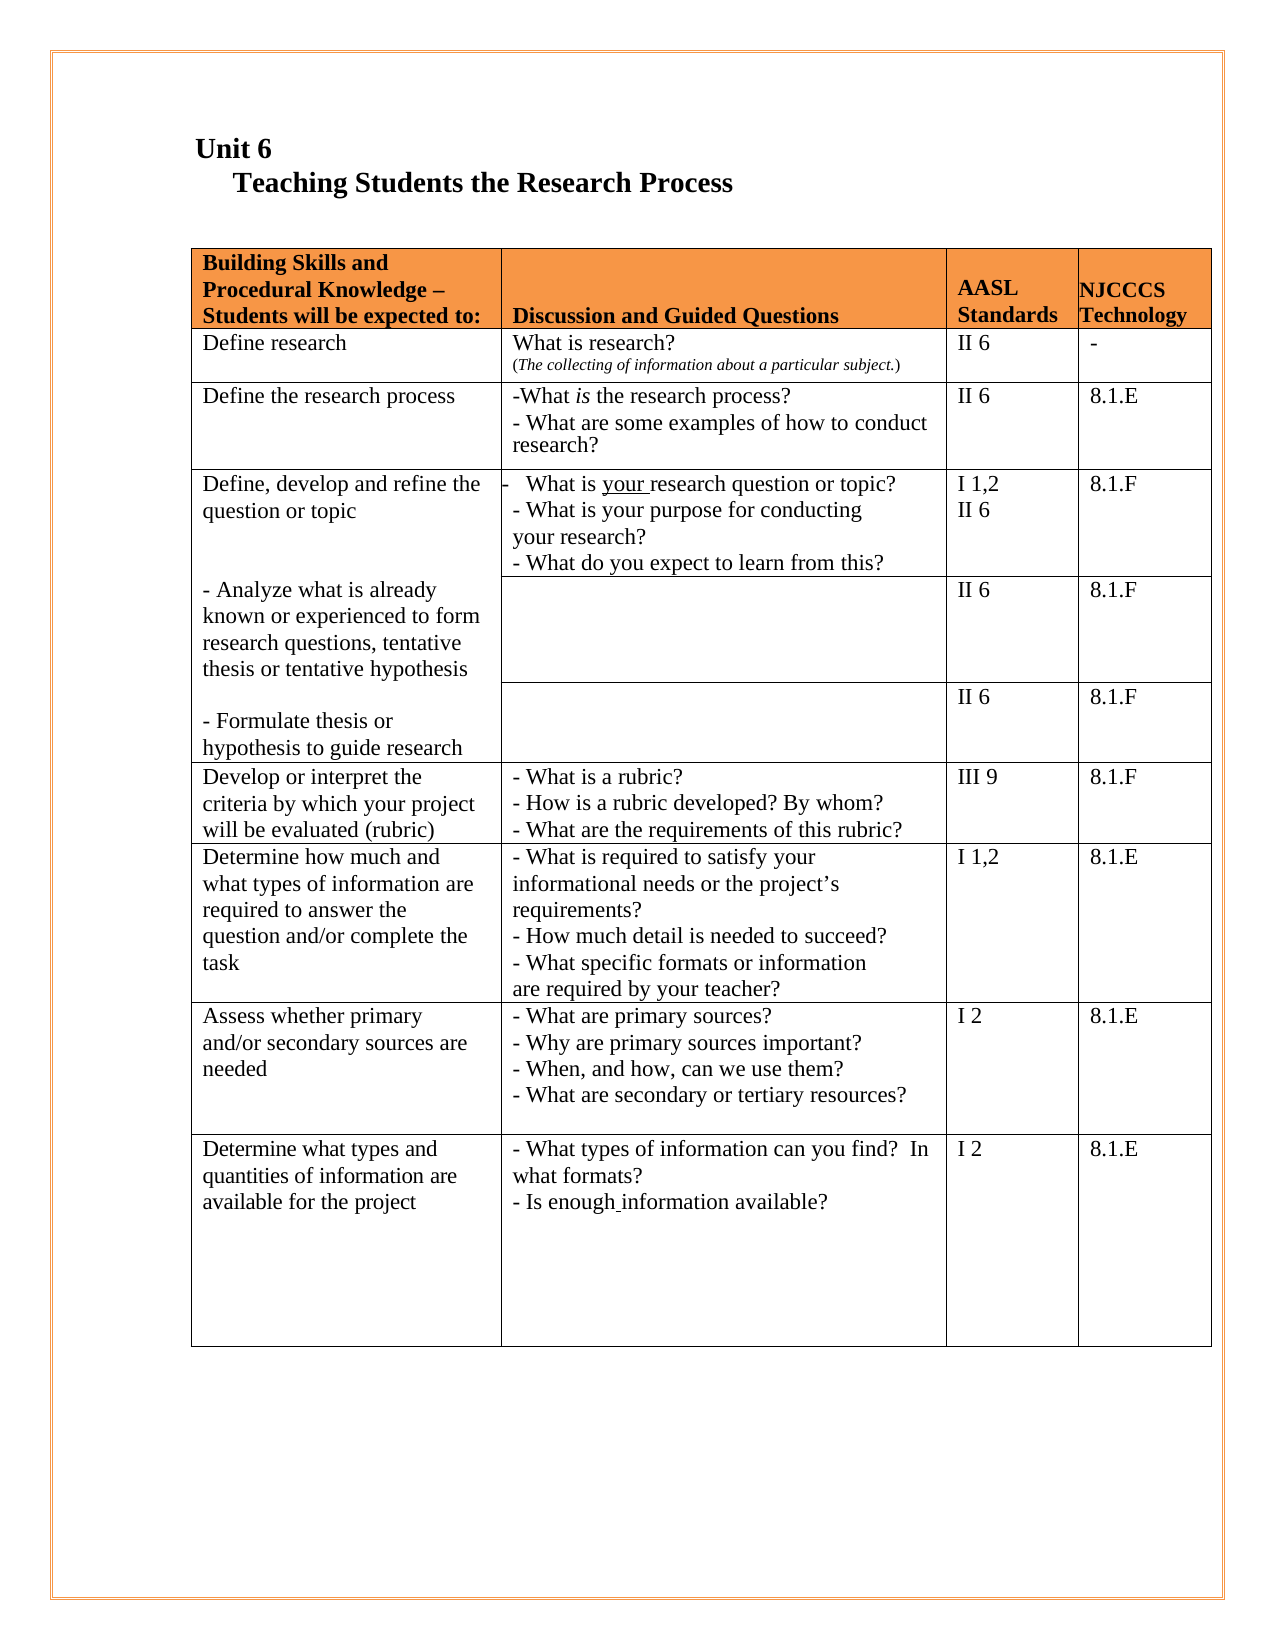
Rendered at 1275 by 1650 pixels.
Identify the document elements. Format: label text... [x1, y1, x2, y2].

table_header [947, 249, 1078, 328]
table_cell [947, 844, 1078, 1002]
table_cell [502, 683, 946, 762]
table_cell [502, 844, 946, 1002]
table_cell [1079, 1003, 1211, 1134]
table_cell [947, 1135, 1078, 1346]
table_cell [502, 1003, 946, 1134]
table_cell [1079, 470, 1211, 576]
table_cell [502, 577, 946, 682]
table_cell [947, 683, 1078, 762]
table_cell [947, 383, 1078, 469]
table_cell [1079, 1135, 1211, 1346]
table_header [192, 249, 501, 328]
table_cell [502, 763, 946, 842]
text Unit 6 [195, 132, 1171, 165]
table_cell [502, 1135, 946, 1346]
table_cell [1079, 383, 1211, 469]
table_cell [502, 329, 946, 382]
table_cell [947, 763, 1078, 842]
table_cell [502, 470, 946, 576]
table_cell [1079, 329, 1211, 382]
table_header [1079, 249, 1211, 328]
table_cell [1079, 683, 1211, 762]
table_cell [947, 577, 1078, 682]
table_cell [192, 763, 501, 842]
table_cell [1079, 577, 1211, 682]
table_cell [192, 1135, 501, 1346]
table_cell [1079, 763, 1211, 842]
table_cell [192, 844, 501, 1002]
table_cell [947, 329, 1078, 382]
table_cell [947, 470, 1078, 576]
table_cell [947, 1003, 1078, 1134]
text Teaching Students the Research Process [232, 165, 1160, 199]
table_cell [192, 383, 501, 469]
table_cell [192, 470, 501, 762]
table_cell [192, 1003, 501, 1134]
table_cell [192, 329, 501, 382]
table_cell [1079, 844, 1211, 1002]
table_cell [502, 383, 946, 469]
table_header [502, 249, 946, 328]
